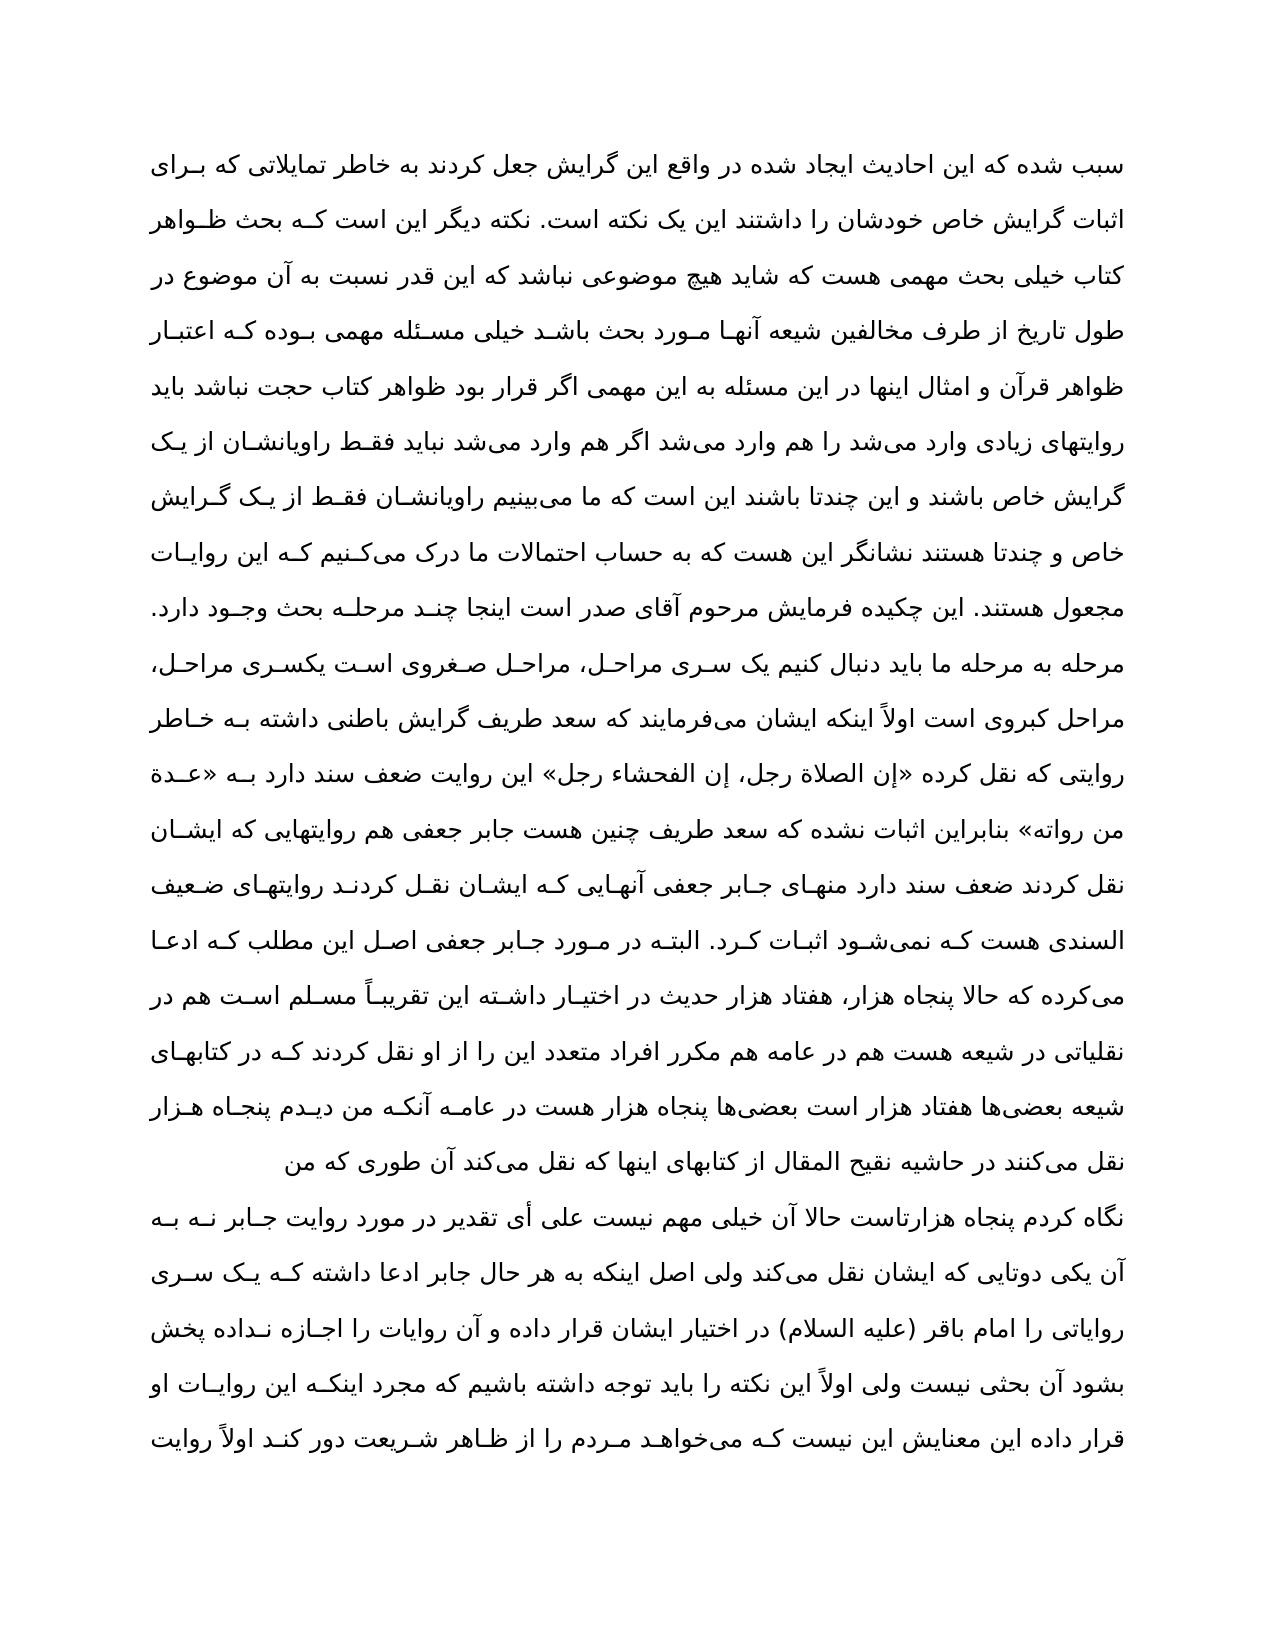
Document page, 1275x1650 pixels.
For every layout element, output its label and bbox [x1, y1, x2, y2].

text [150, 1203, 1125, 1454]
text [150, 150, 1125, 1177]
